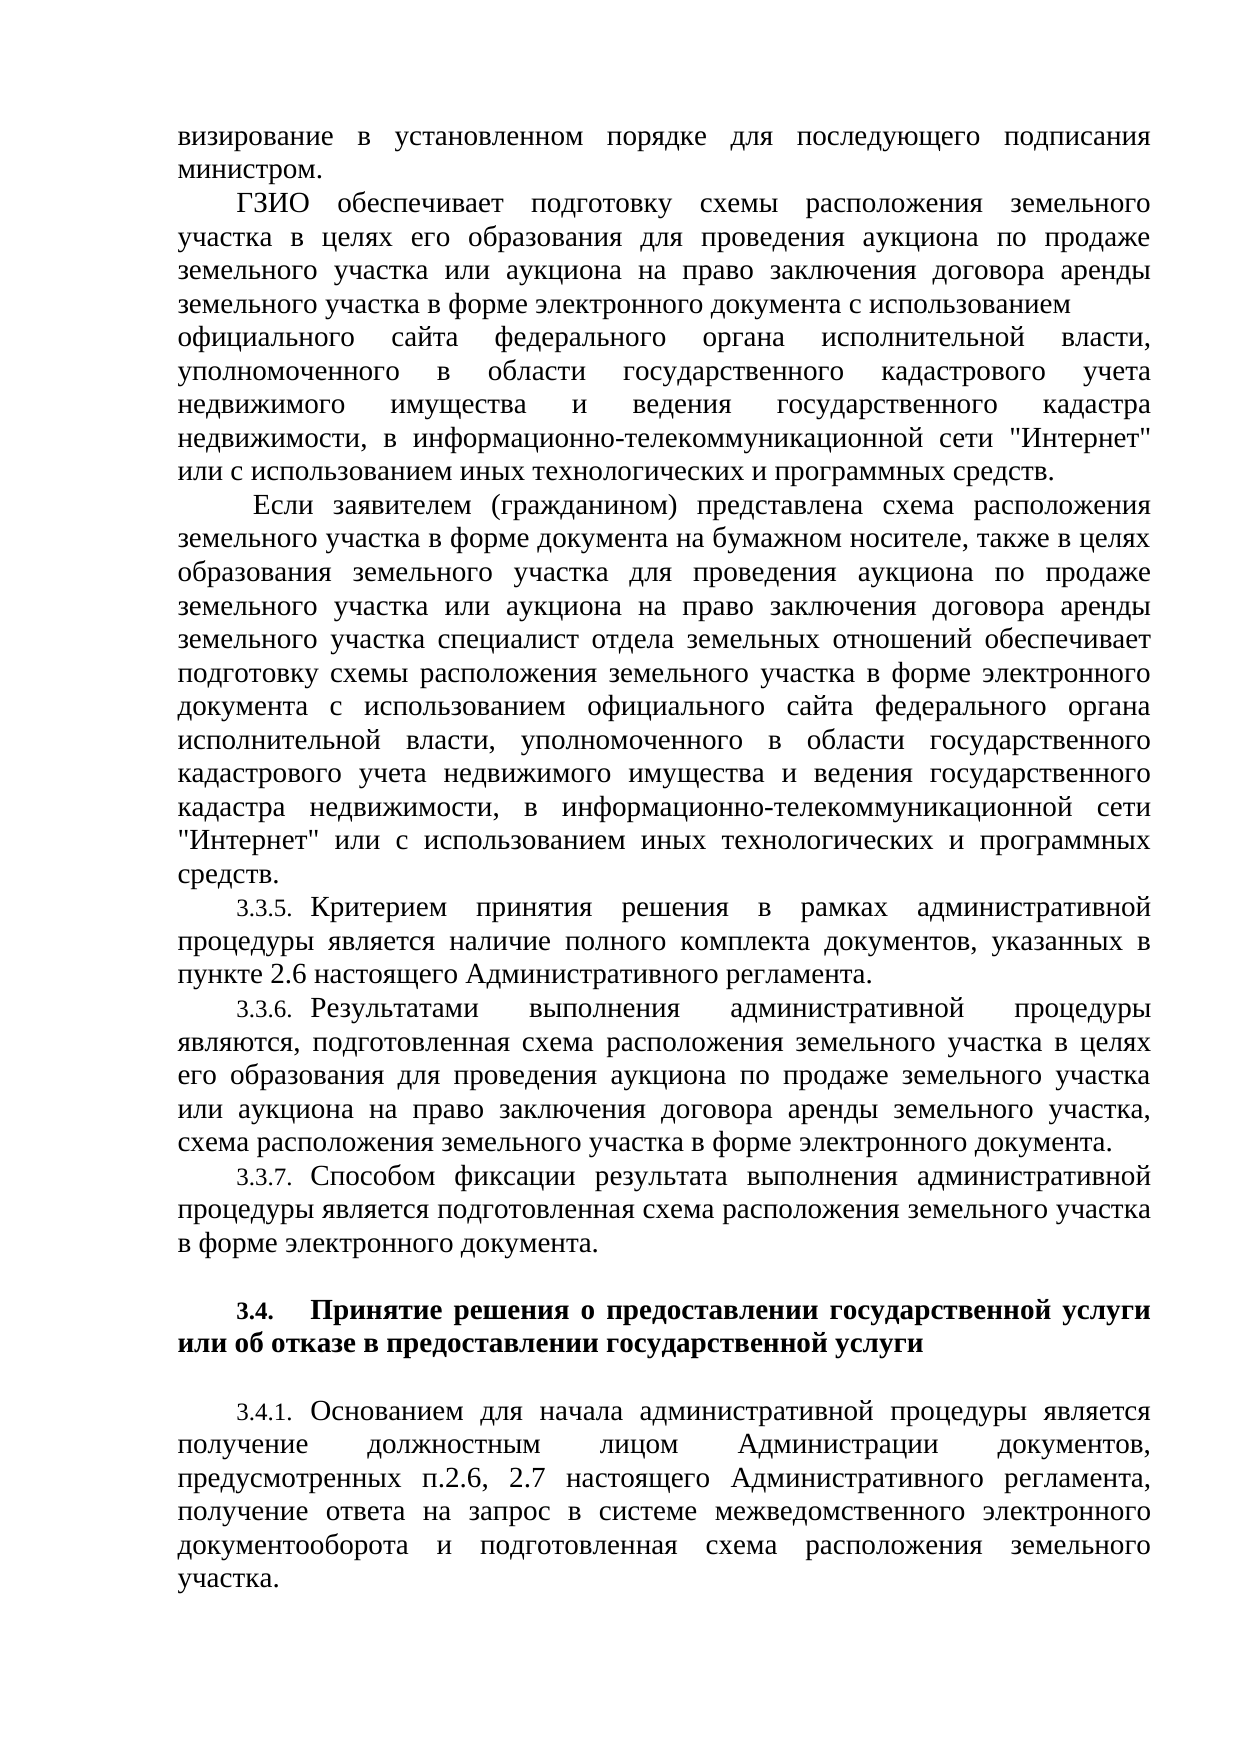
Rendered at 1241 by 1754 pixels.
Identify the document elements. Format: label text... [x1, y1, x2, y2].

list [177, 118, 1152, 185]
list Результатами выполнения административной процедуры являются, подготовленная схема расположения земельного участка в целях его образования для проведения аукциона по продаже земельного участка или аукциона на право заключения договора аренды земельного участка, схема расположения земельного участка в форме электронного документа. [177, 990, 1152, 1158]
list Критерием принятия решения в рамках административной процедуры является наличие полного комплекта документов, указанных в пункте 2.6 настоящего Административного регламента. [177, 889, 1152, 990]
list Принятие решения о предоставлении государственной услуги или об отказе в предоставлении государственной услуги [177, 1292, 1152, 1359]
text Если заявителем (гражданином) представлена схема расположения земельного участка в форме документа на бумажном носителе, также в целях образования земельного участка для проведения аукциона по продаже земельного участка или аукциона на право заключения договора аренды земельного участка специалист отдела земельных отношений обеспечивает подготовку схемы расположения земельного участка в форме электронного документа с использованием официального сайта федерального органа исполнительной власти, уполномоченного в области государственного кадастрового учета недвижимого имущества и ведения государственного кадастра недвижимости, в информационно-телекоммуникационной сети "Интернет" или с использованием иных технологических и программных средств. [177, 487, 1152, 889]
text официального сайта федерального органа исполнительной власти, уполномоченного в области государственного кадастрового учета недвижимого имущества и ведения государственного кадастра недвижимости, в информационно-телекоммуникационной сети "Интернет" или с использованием иных технологических и программных средств. [177, 319, 1152, 487]
text ГЗИО обеспечивает подготовку схемы расположения земельного участка в целях его образования для проведения аукциона по продаже земельного участка или аукциона на право заключения договора аренды земельного участка в форме электронного документа с использованием [177, 185, 1152, 319]
list Способом фиксации результата выполнения административной процедуры является подготовленная схема расположения земельного участка в форме электронного документа. [177, 1158, 1152, 1258]
list Основанием для начала административной процедуры является получение должностным лицом Администрации документов, предусмотренных п.2.6, 2.7 настоящего Административного регламента, получение ответа на запрос в системе межведомственного электронного документооборота и подготовленная схема расположения земельного участка. [177, 1393, 1152, 1594]
